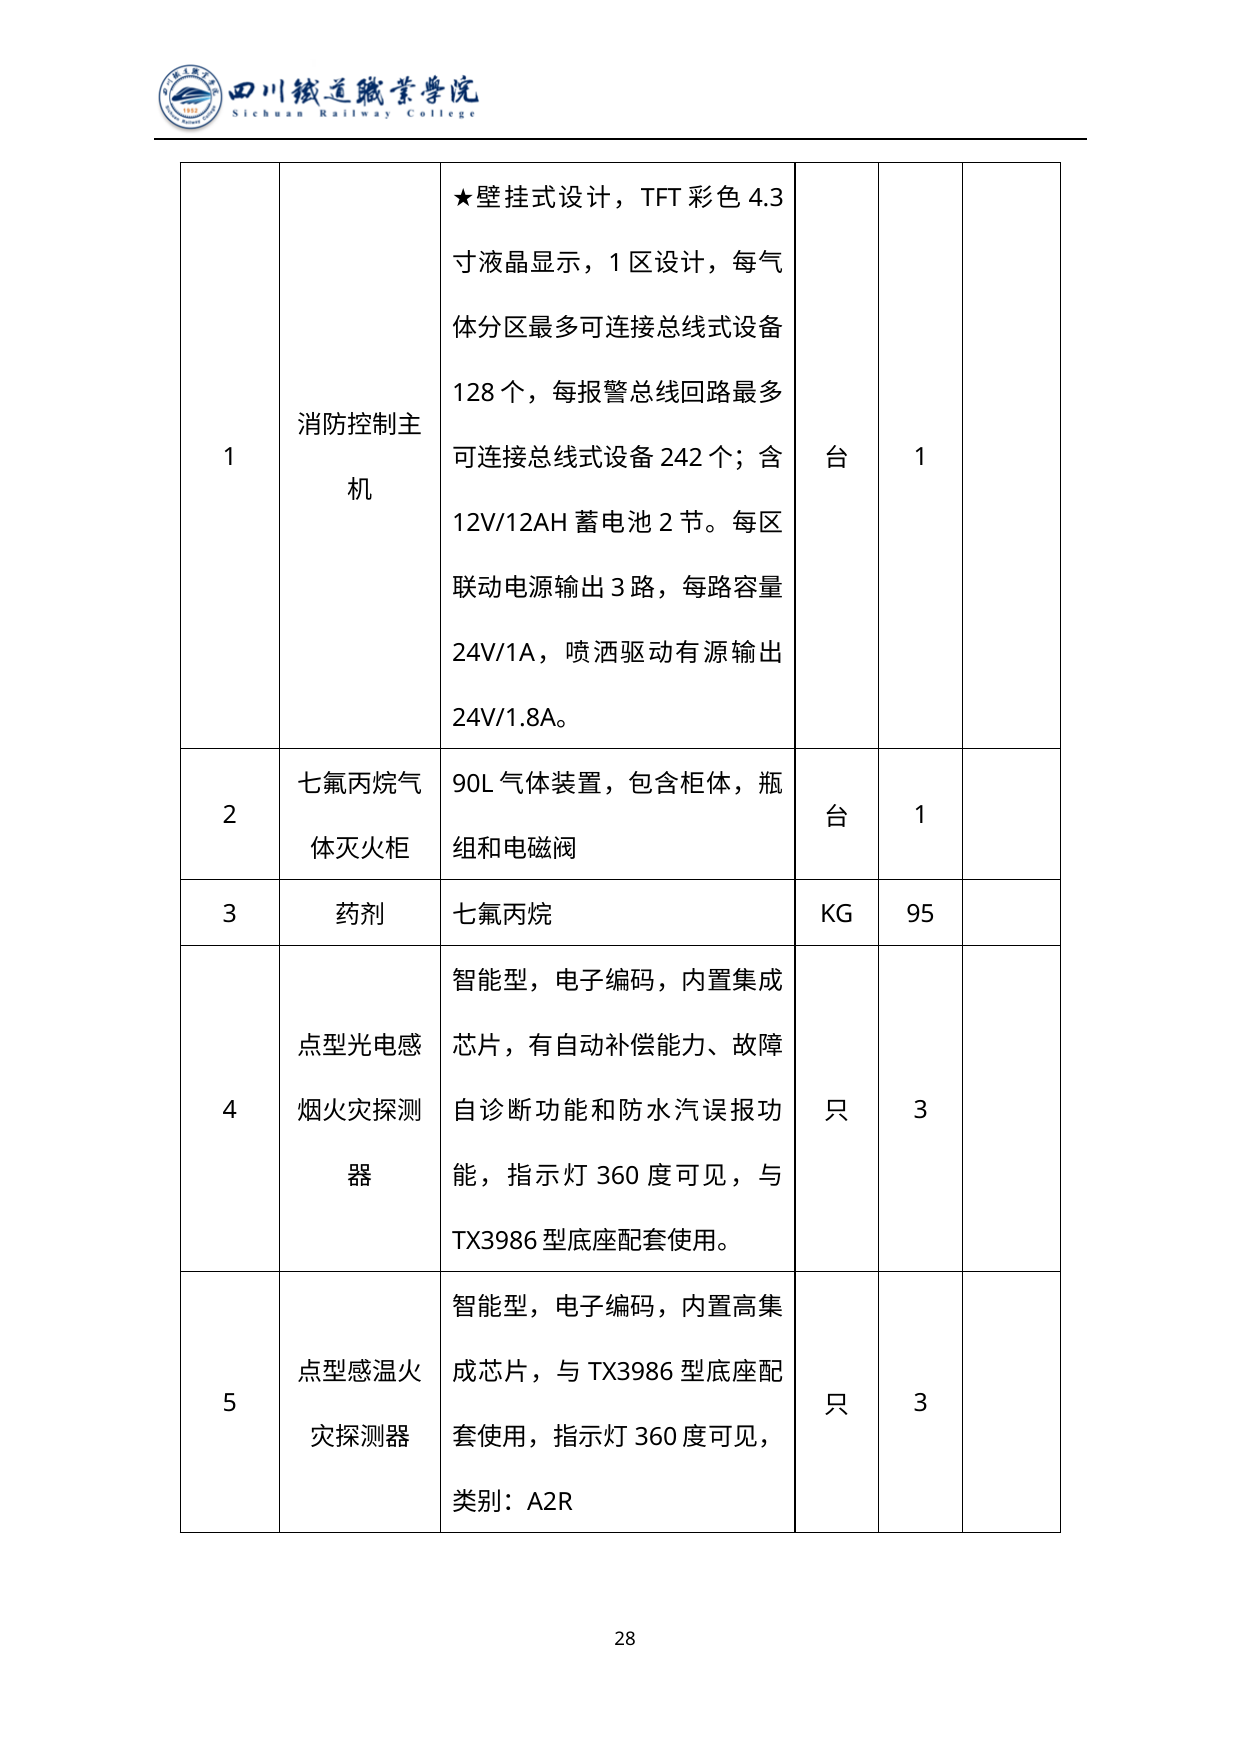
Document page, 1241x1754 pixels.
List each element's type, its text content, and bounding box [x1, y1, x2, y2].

table_cell ★壁挂式设计，TFT彩色4.3寸液晶显示，1区设计，每气体分区最多可连接总线式设备128个，每报警总线回路最多可连接总线式设备242个；含12V/12AH蓄电池2节。每区联动电源输出3路，每路容量24V/1A，喷洒驱动有源输出24V/1.8A。 [441, 163, 794, 748]
table_cell [963, 749, 1060, 879]
table_cell [963, 163, 1060, 748]
table_cell 90L气体装置，包含柜体，瓶组和电磁阀 [441, 749, 794, 879]
table_cell 台 [796, 749, 878, 879]
table_cell 只 [796, 1272, 878, 1532]
table_cell 药剂 [280, 880, 440, 945]
table_cell 3 [181, 880, 279, 945]
table_cell 点型感温火灾探测器 [280, 1272, 440, 1532]
table_cell KG [796, 880, 878, 945]
table_cell 5 [181, 1272, 279, 1532]
table_cell [963, 1272, 1060, 1532]
table_cell 1 [879, 163, 962, 748]
table_cell 七氟丙烷气体灭火柜 [280, 749, 440, 879]
table_cell [963, 946, 1060, 1271]
table_cell 1 [879, 749, 962, 879]
table_cell 智能型，电子编码，内置高集成芯片，与TX3986型底座配套使用，指示灯360度可见，类别：A2R [441, 1272, 794, 1532]
table_cell [963, 880, 1060, 945]
table_cell 只 [796, 946, 878, 1271]
table_cell 3 [879, 1272, 962, 1532]
table_cell 消防控制主机 [280, 163, 440, 748]
table_cell 台 [796, 163, 878, 748]
table_cell 2 [181, 749, 279, 879]
table_cell 智能型，电子编码，内置集成芯片，有自动补偿能力、故障自诊断功能和防水汽误报功能，指示灯360度可见，与TX3986型底座配套使用。 [441, 946, 794, 1271]
table_cell 1 [181, 163, 279, 748]
picture [153, 59, 485, 136]
table_cell 4 [181, 946, 279, 1271]
table_cell 95 [879, 880, 962, 945]
table_cell 七氟丙烷 [441, 880, 794, 945]
table_cell 点型光电感烟火灾探测器 [280, 946, 440, 1271]
table_cell 3 [879, 946, 962, 1271]
